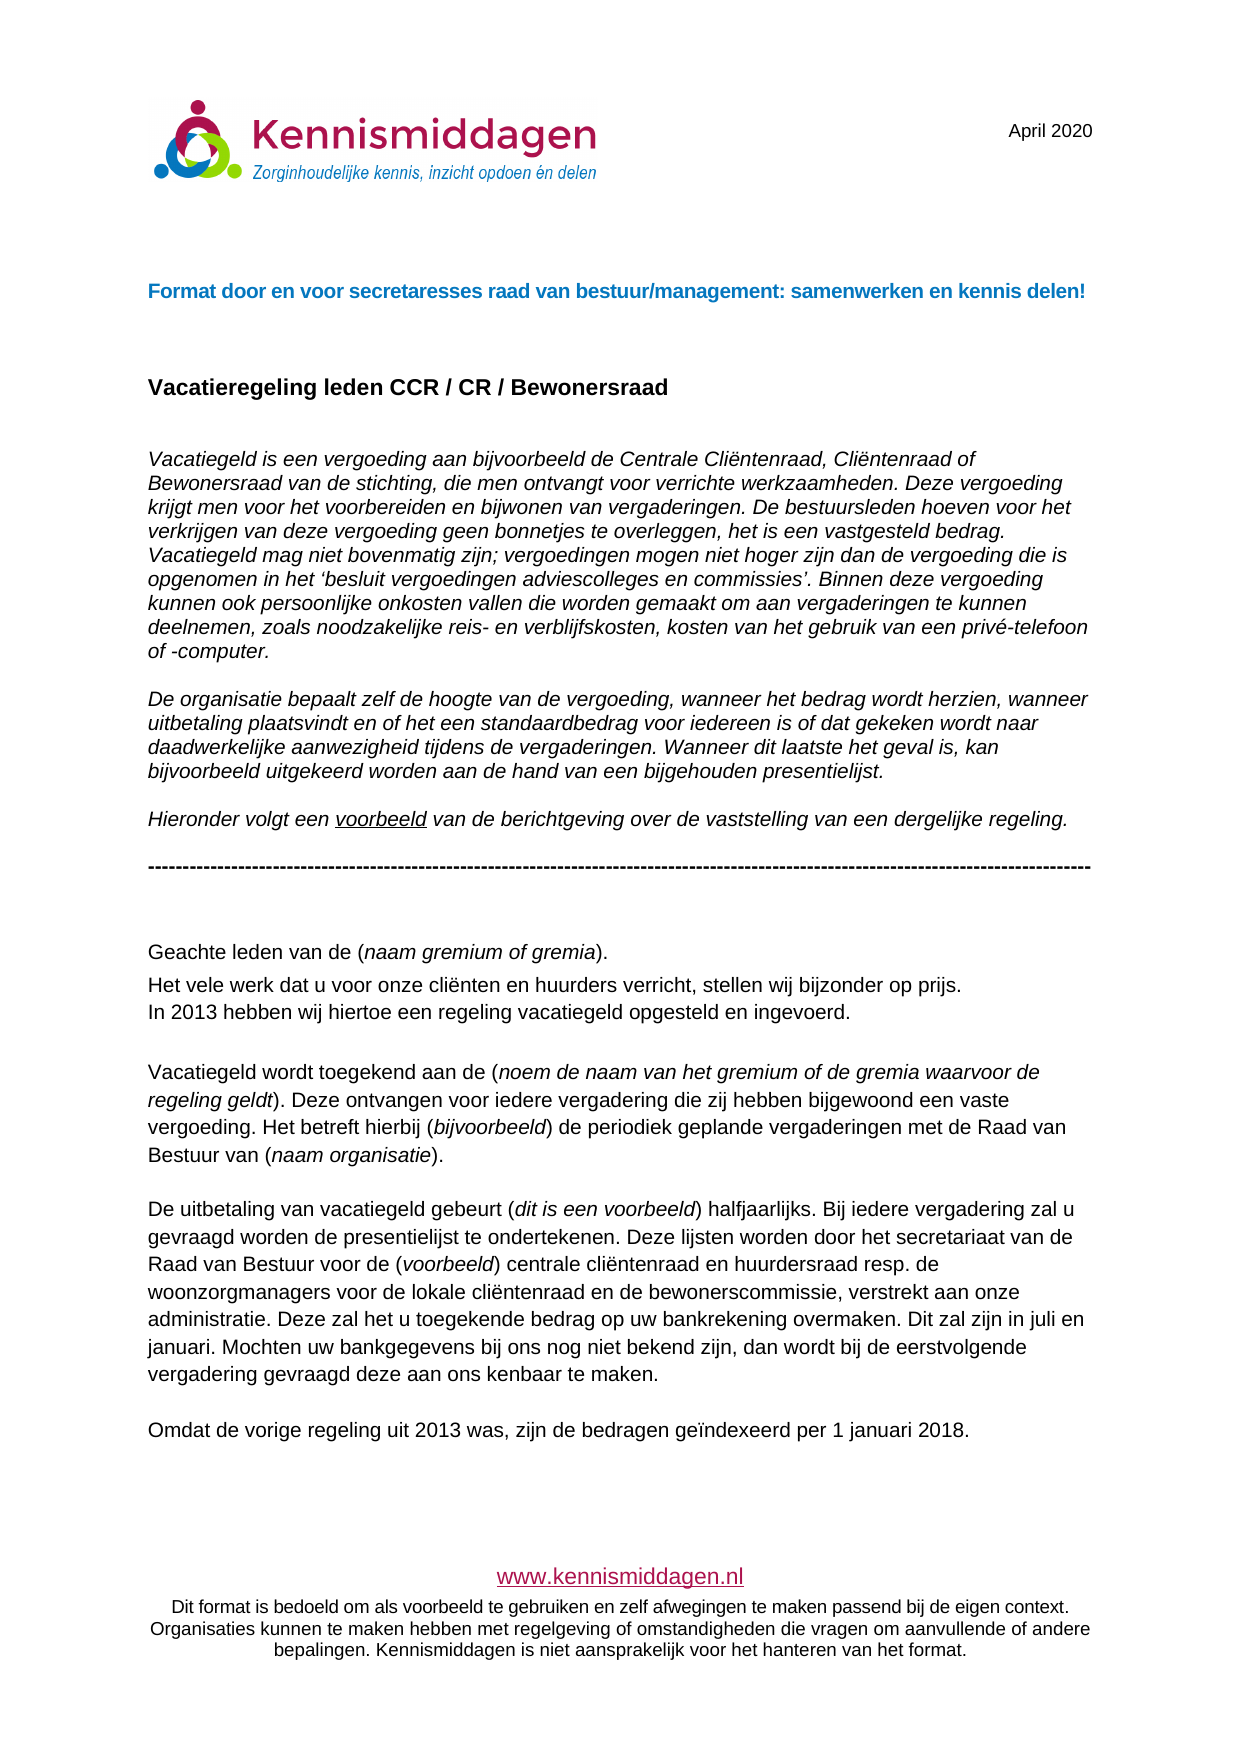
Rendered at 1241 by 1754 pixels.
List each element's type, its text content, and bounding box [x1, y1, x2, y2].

text De organisatie bepaalt zelf de hoogte van de vergoeding, wanneer het bedrag wordt herzien, wanneer uitbetaling plaatsvindt en of het een standaardbedrag voor iedereen is of dat gekeken wordt naar daadwerkelijke aanwezigheid tijdens de vergaderingen. Wanneer dit laatste het geval is, kan bijvoorbeeld uitgekeerd worden aan de hand van een bijgehouden presentielijst. [148, 687, 1093, 782]
text Hieronder volgt een voorbeeld van de berichtgeving over de vaststelling van een dergelijke regeling. [148, 806, 1093, 830]
text ---------------------------------------------------------------------------------------------------------------------------------------- [148, 854, 1093, 878]
text De uitbetaling van vacatiegeld gebeurt (dit is een voorbeeld) halfjaarlijks. Bij iedere vergadering zal u gevraagd worden de presentielijst te ondertekenen. Deze lijsten worden door het secretariaat van de Raad van Bestuur voor de (voorbeeld) centrale cliëntenraad en huurdersraad resp. de woonzorgmanagers voor de lokale cliëntenraad en de bewonerscommissie, verstrekt aan onze administratie. Deze zal het u toegekende bedrag op uw bankrekening overmaken. Dit zal zijn in juli en januari. Mochten uw bankgegevens bij ons nog niet bekend zijn, dan wordt bij de eerstvolgende vergadering gevraagd deze aan ons kenbaar te maken. [148, 1197, 1093, 1386]
text Het vele werk dat u voor onze cliënten en huurders verricht, stellen wij bijzonder op prijs. [148, 972, 1093, 996]
text Vacatiegeld wordt toegekend aan de (noem de naam van het gremium of de gremia waarvoor de regeling geldt). Deze ontvangen voor iedere vergadering die zij hebben bijgewoond een vaste vergoeding. Het betreft hierbij (bijvoorbeeld) de periodiek geplande vergaderingen met de Raad van Bestuur van (naam organisatie). [148, 1060, 1093, 1167]
text In 2013 hebben wij hiertoe een regeling vacatiegeld opgesteld en ingevoerd. [148, 1000, 1093, 1024]
text Format door en voor secretaresses raad van bestuur/management: samenwerken en kennis delen! [148, 278, 1093, 302]
picture [147, 97, 598, 182]
text Omdat de vorige regeling uit 2013 was, zijn de bedragen geïndexeerd per 1 januari 2018. [148, 1417, 1093, 1441]
text Geachte leden van de (naam gremium of gremia). [148, 940, 1093, 964]
text Vacatiegeld is een vergoeding aan bijvoorbeeld de Centrale Cliëntenraad, Cliëntenraad of Bewonersraad van de stichting, die men ontvangt voor verrichte werkzaamheden. Deze vergoeding krijgt men voor het voorbereiden en bijwonen van vergaderingen. De bestuursleden hoeven voor het verkrijgen van deze vergoeding geen bonnetjes te overleggen, het is een vastgesteld bedrag. Vacatiegeld mag niet bovenmatig zijn; vergoedingen mogen niet hoger zijn dan de vergoeding die is opgenomen in het ‘besluit vergoedingen adviescolleges en commissies’. Binnen deze vergoeding kunnen ook persoonlijke onkosten vallen die worden gemaakt om aan vergaderingen te kunnen deelnemen, zoals noodzakelijke reis- en verblijfskosten, kosten van het gebruik van een privé-telefoon of -computer. [148, 447, 1093, 663]
text Vacatieregeling leden CCR / CR / Bewonersraad [148, 347, 1093, 400]
